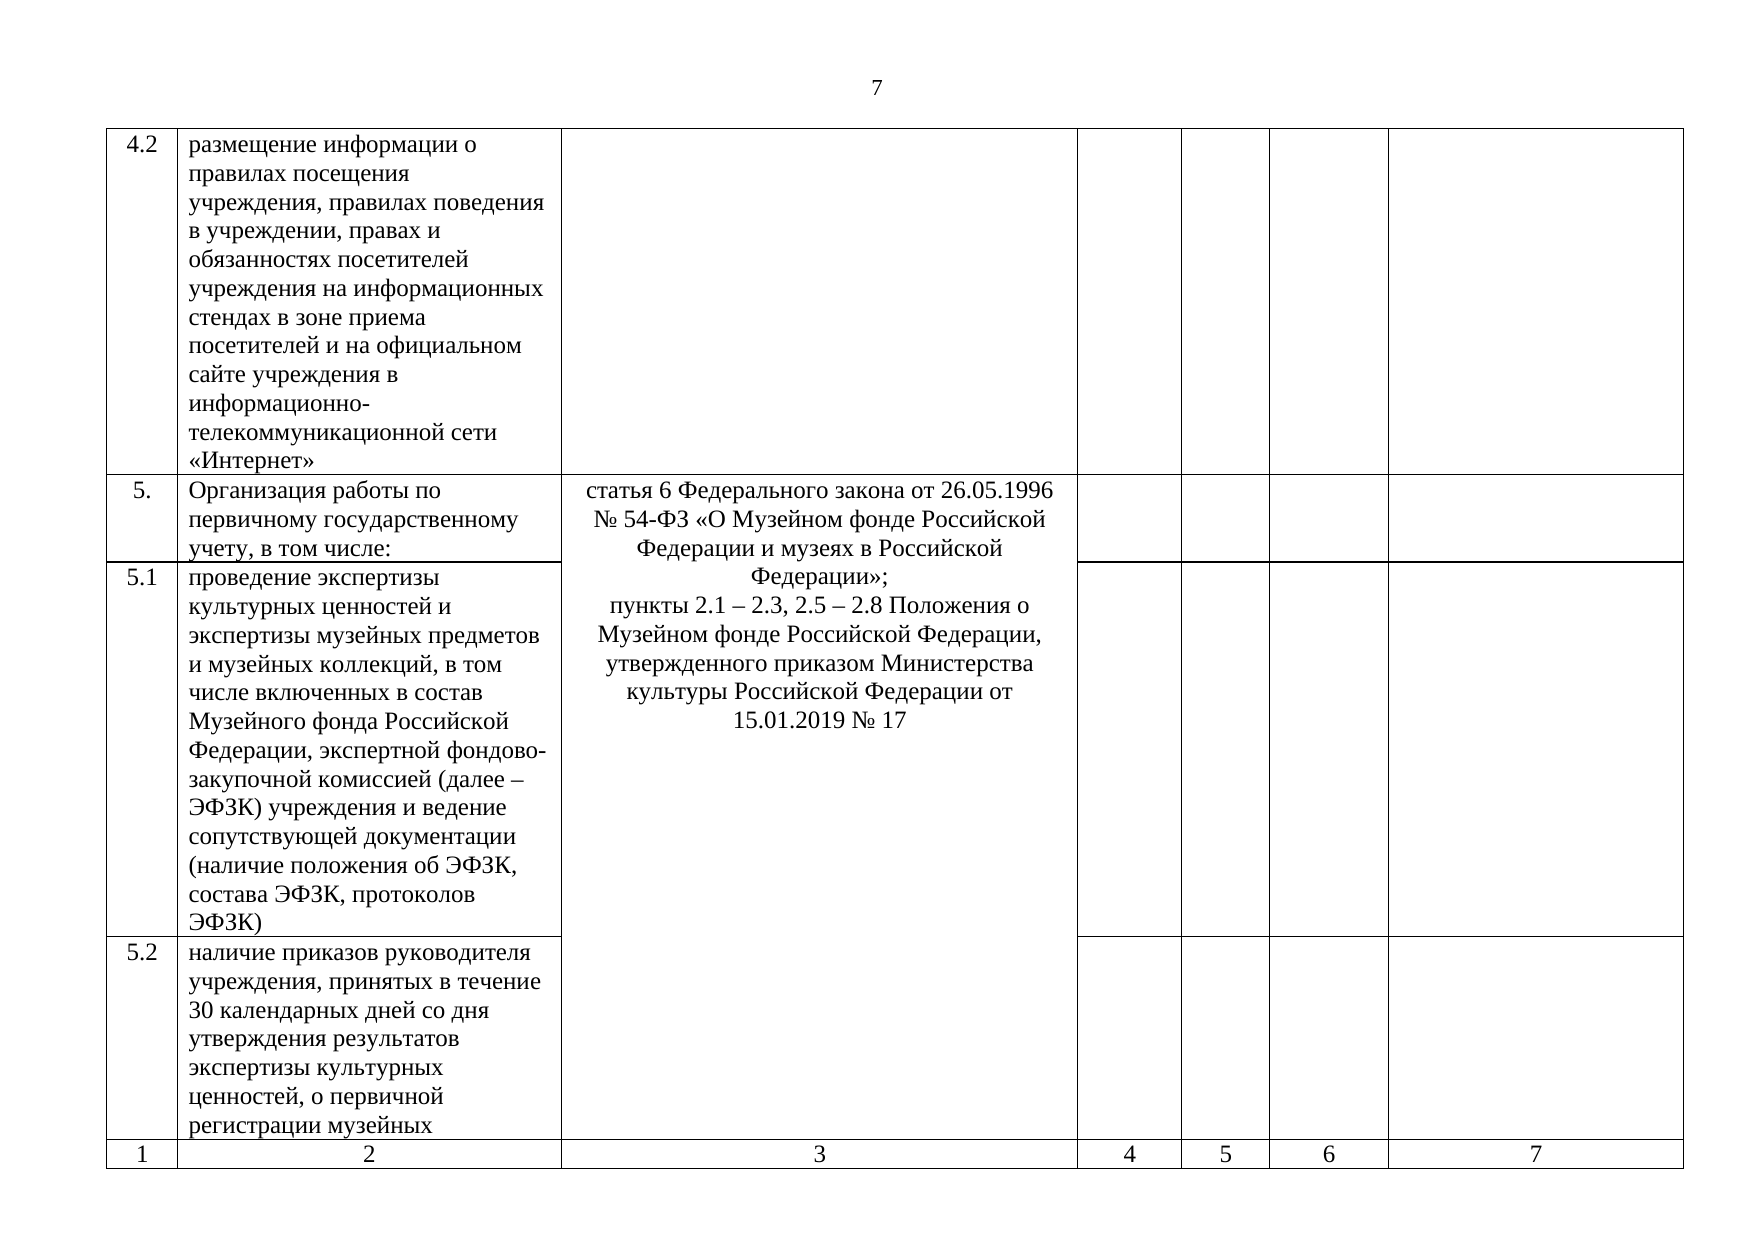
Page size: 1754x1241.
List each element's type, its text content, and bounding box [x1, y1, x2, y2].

table_cell [1270, 937, 1388, 1138]
table_cell 3 [562, 1140, 1077, 1168]
table_cell [562, 129, 1077, 474]
table_cell 1 [107, 1140, 177, 1168]
table_cell [1078, 563, 1181, 936]
table_cell 5. [107, 475, 177, 561]
table_cell [1182, 563, 1269, 936]
table_cell 5 [1182, 1140, 1269, 1168]
table_cell [1182, 475, 1269, 561]
table_cell размещение информации о правилах посещения учреждения, правилах поведения в учреждении, правах и обязанностях посетителей учреждения на информационных стендах в зоне приема посетителей и на официальном сайте учреждения в информационно-телекоммуникационной сети «Интернет» [178, 129, 561, 474]
table_cell [1389, 937, 1683, 1138]
table_cell 4.2 [107, 129, 177, 474]
table_cell [1270, 475, 1388, 561]
table_cell наличие приказов руководителя учреждения, принятых в течение 30 календарных дней со дня утверждения результатов экспертизы культурных ценностей, о первичной регистрации музейных [178, 937, 561, 1138]
table_cell Организация работы по первичному государственному учету, в том числе: [178, 475, 561, 561]
table_cell [1078, 129, 1181, 474]
table_cell 4 [1078, 1140, 1181, 1168]
table_cell [1078, 475, 1181, 561]
table_cell [1182, 937, 1269, 1138]
table_cell [1182, 129, 1269, 474]
table_cell [1389, 129, 1683, 474]
table_cell 7 [1389, 1140, 1683, 1168]
table_cell [1389, 475, 1683, 561]
table_cell [1078, 937, 1181, 1138]
table_cell 5.1 [107, 563, 177, 936]
table_cell 6 [1270, 1140, 1388, 1168]
table_cell [1389, 563, 1683, 936]
table_cell 5.2 [107, 937, 177, 1138]
table_cell [1270, 129, 1388, 474]
table_cell статья 6 Федерального закона от 26.05.1996 № 54-ФЗ «О Музейном фонде Российской Федерации и музеях в Российской Федерации»; пункты 2.1 – 2.3, 2.5 – 2.8 Положения о Музейном фонде Российской Федерации, утвержденного приказом Министерства культуры Российской Федерации от 15.01.2019 № 17 [562, 475, 1077, 1138]
table_cell 2 [178, 1140, 561, 1168]
table_cell проведение экспертизы культурных ценностей и экспертизы музейных предметов и музейных коллекций, в том числе включенных в состав Музейного фонда Российской Федерации, экспертной фондово-закупочной комиссией (далее – ЭФЗК) учреждения и ведение сопутствующей документации (наличие положения об ЭФЗК, состава ЭФЗК, протоколов ЭФЗК) [178, 563, 561, 936]
table_cell [1270, 563, 1388, 936]
